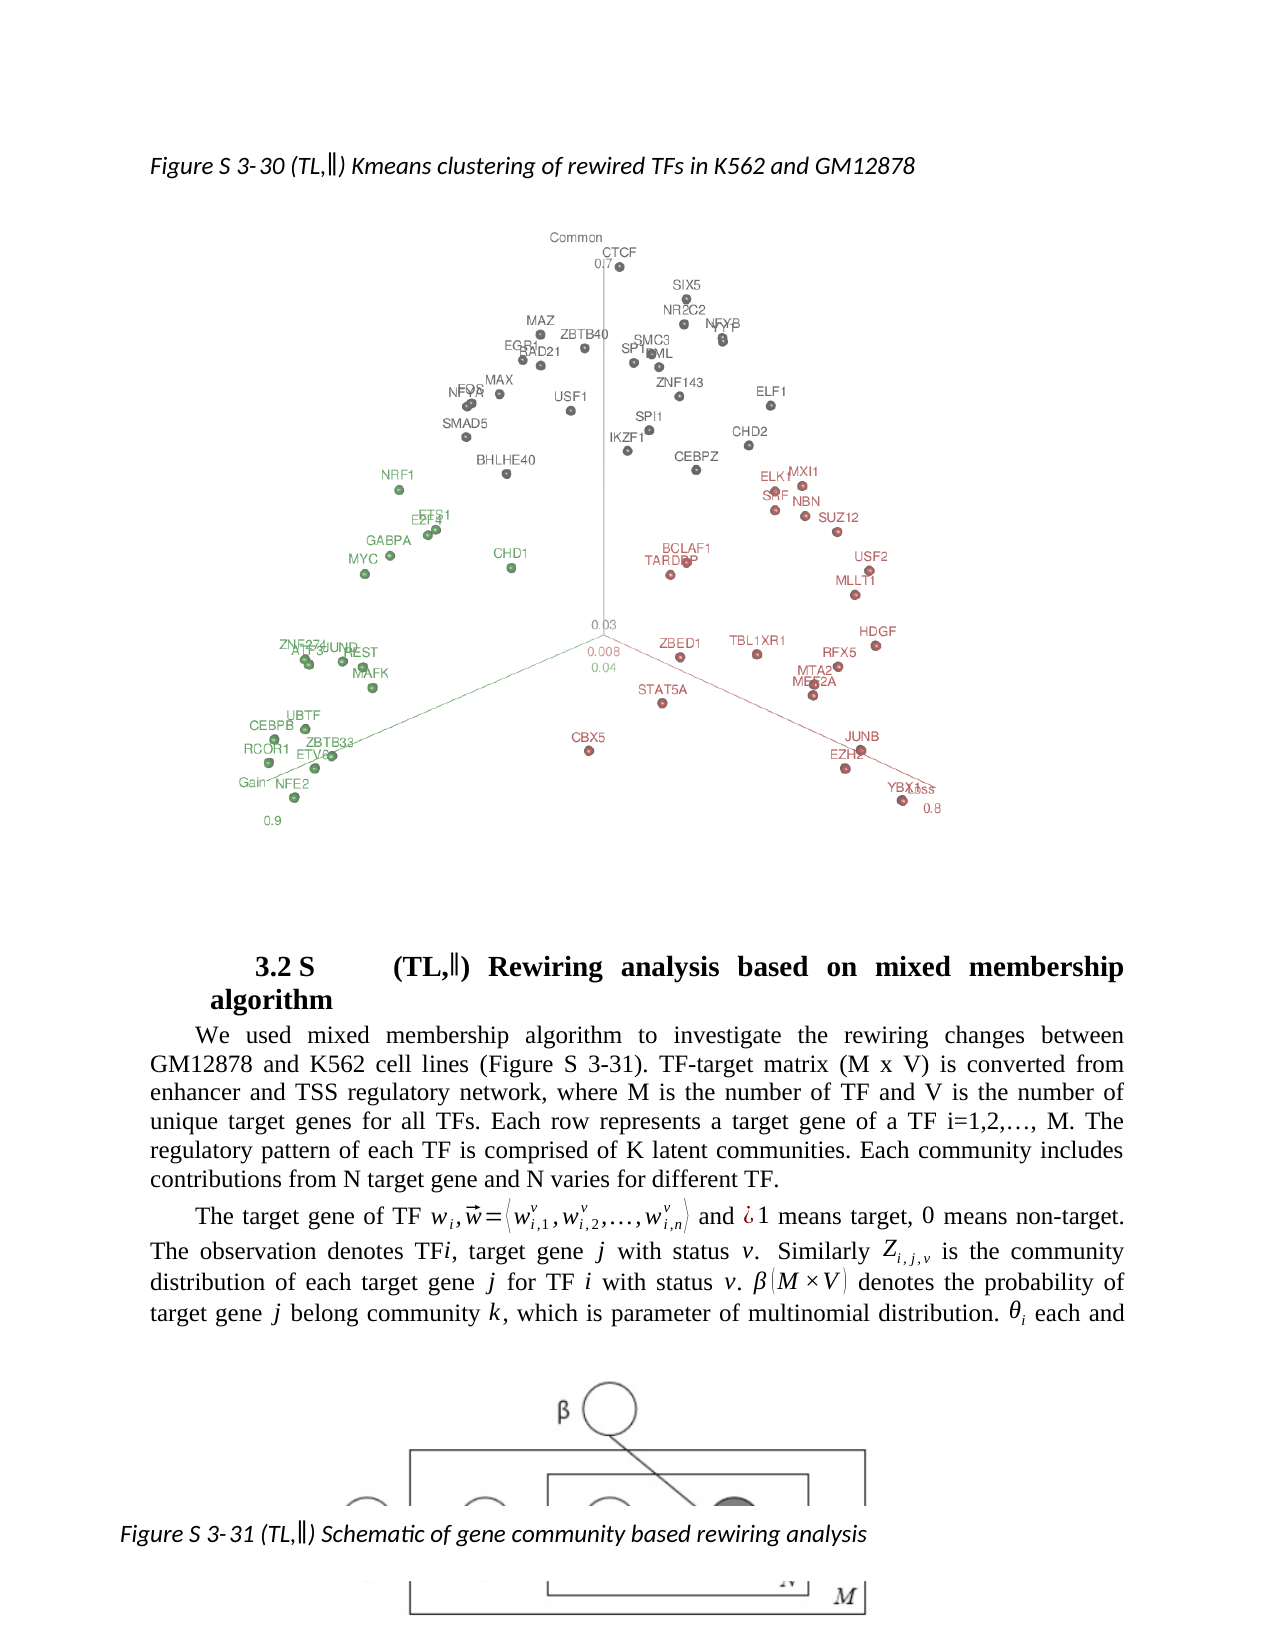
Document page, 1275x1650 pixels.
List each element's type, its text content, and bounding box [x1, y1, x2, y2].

subtitle (TL,) Rewiring analysis based on mixed membership algorithm [210, 949, 1125, 1016]
picture [195, 216, 985, 838]
picture [270, 1364, 1003, 1506]
picture [270, 1582, 1003, 1650]
